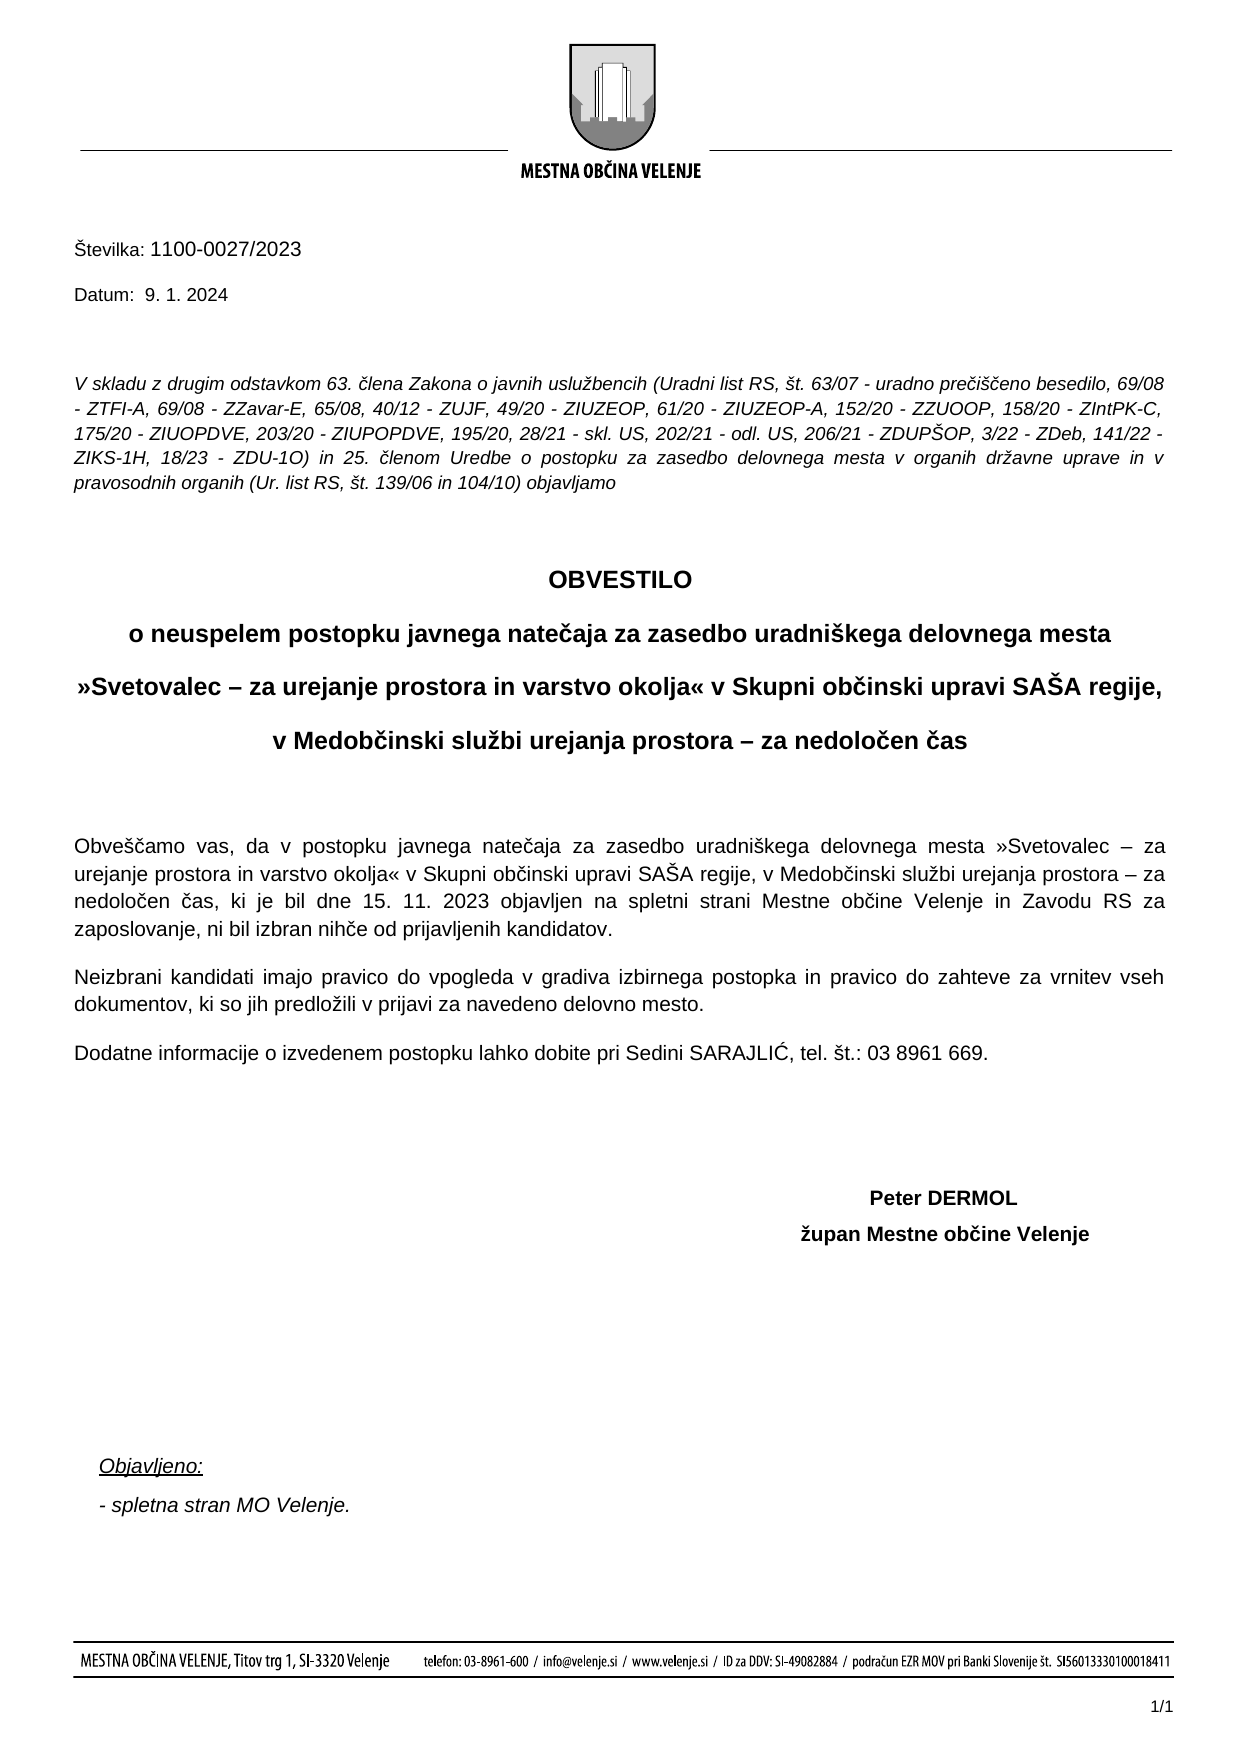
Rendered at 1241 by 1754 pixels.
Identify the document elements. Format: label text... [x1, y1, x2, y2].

text »Svetovalec – za urejanje prostora in varstvo okolja« v Skupni občinski upravi SAŠA regije, [74, 672, 1167, 701]
text Dodatne informacije o izvedenem postopku lahko dobite pri Sedini SARAJLIĆ, tel. št.: 03 8961 669. [74, 1041, 1167, 1064]
text V skladu z drugim odstavkom 63. člena Zakona o javnih uslužbencih (Uradni list RS, št. 63/07 - uradno prečiščeno besedilo, 69/08 - ZTFI-A, 69/08 - ZZavar-E, 65/08, 40/12 - ZUJF, 49/20 - ZIUZEOP, 61/20 - ZIUZEOP-A, 152/20 - ZZUOOP, 158/20 - ZIntPK-C, 175/20 - ZIUOPDVE, 203/20 - ZIUPOPDVE, 195/20, 28/21 - skl. US, 202/21 - odl. US, 206/21 - ZDUPŠOP, 3/22 - ZDeb, 141/22 - ZIKS-1H, 18/23 - ZDU-1O) in 25. členom Uredbe o postopku za zasedbo delovnega mesta v organih državne uprave in v pravosodnih organih (Ur. list RS, št. 139/06 in 104/10) objavljamo [74, 373, 1167, 493]
text - spletna stran MO Velenje. [99, 1491, 1167, 1518]
text Peter DERMOL [74, 1186, 1167, 1209]
text o neuspelem postopku javnega natečaja za zasedbo uradniškega delovnega mesta [74, 618, 1167, 647]
text v Medobčinski službi urejanja prostora – za nedoločen čas [74, 726, 1167, 755]
text župan Mestne občine Velenje [74, 1222, 1167, 1246]
text Obveščamo vas, da v postopku javnega natečaja za zasedbo uradniškega delovnega mesta »Svetovalec – za urejanje prostora in varstvo okolja« v Skupni občinski upravi SAŠA regije, v Medobčinski službi urejanja prostora – za nedoločen čas, ki je bil dne 15. 11. 2023 objavljen na spletni strani Mestne občine Velenje in Zavodu RS za zaposlovanje, ni bil izbran nihče od prijavljenih kandidatov. [74, 834, 1167, 940]
text Neizbrani kandidati imajo pravico do vpogleda v gradiva izbirnega postopka in pravico do zahteve za vrnitev vseh dokumentov, ki so jih predložili v prijavi za navedeno delovno mesto. [74, 965, 1167, 1016]
text OBVESTILO [74, 565, 1167, 593]
text Datum: 9. 1. 2024 [74, 284, 1167, 306]
text Številka: 1100-0027/2023 [74, 236, 1167, 260]
text Objavljeno: [99, 1451, 1167, 1478]
